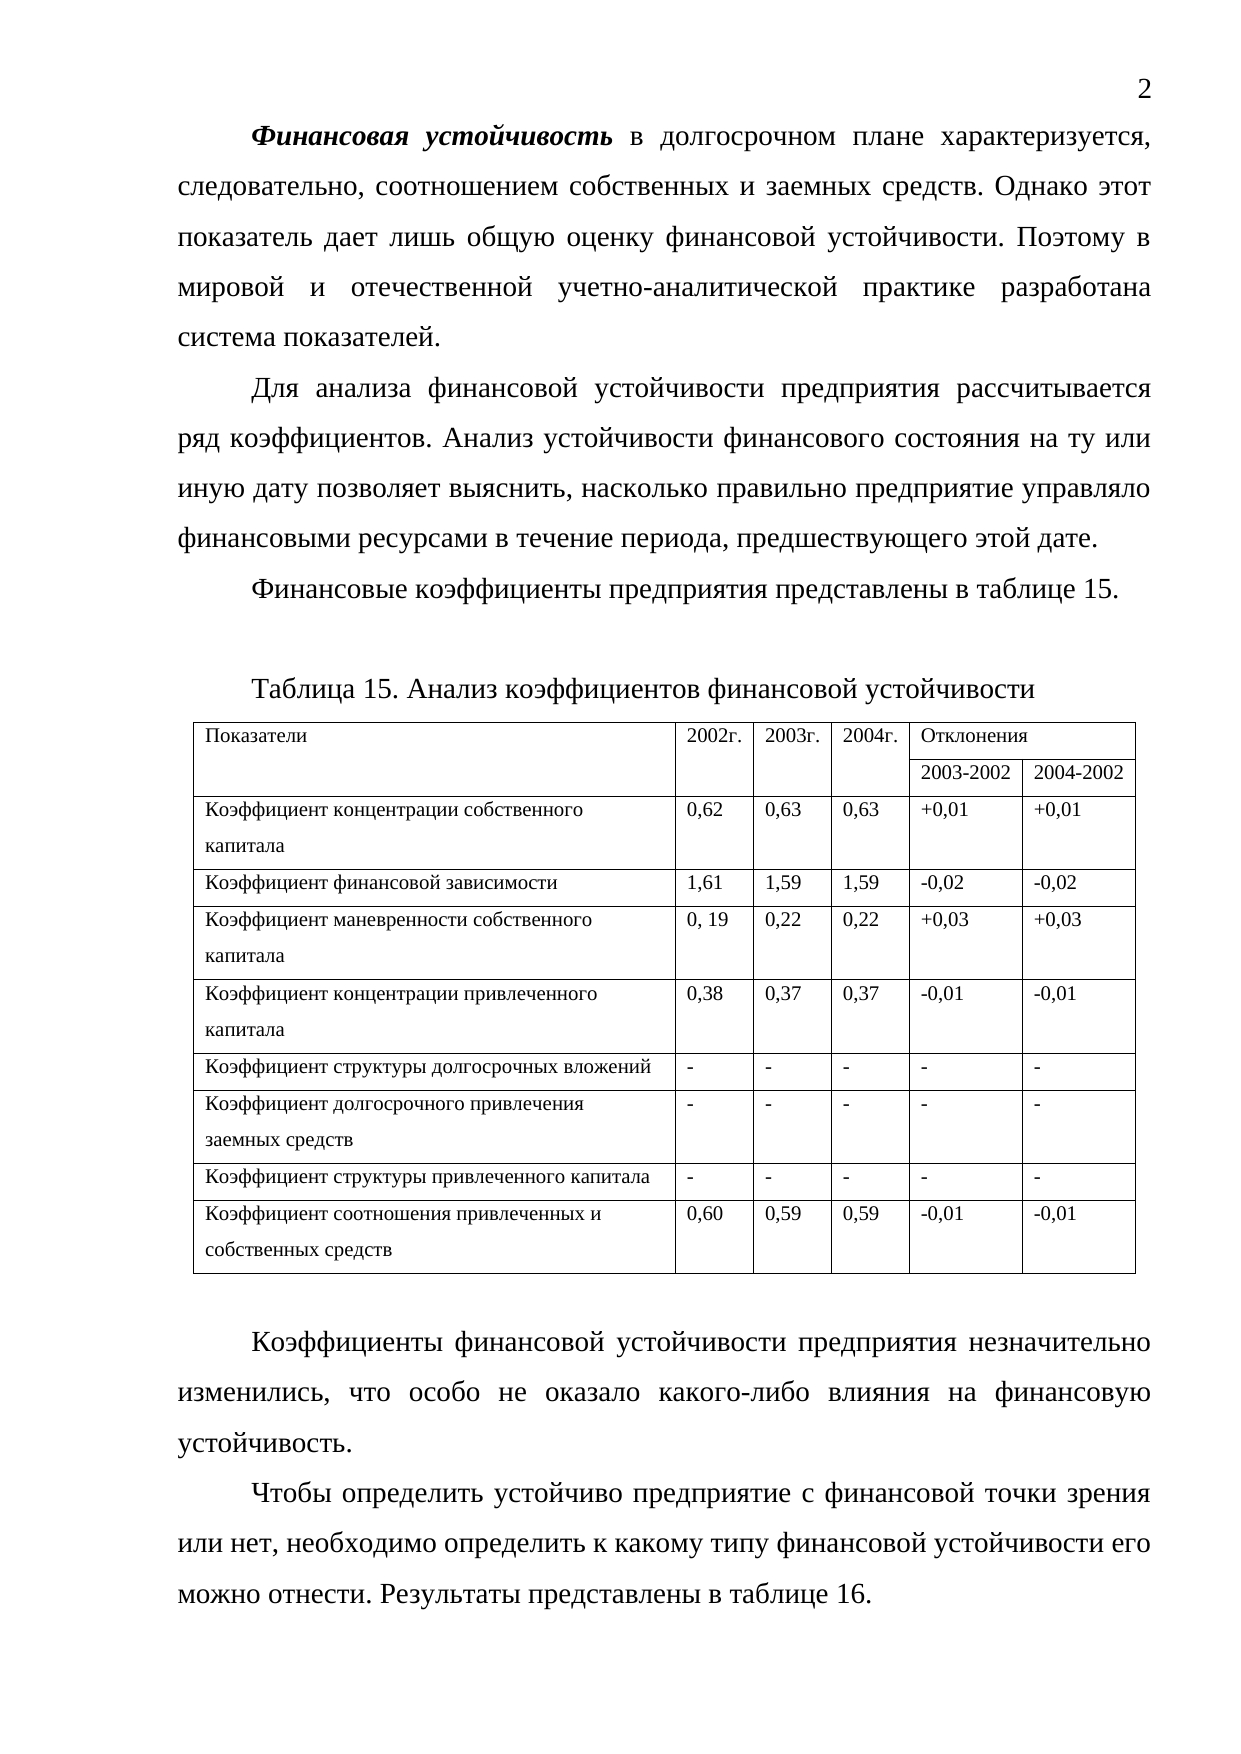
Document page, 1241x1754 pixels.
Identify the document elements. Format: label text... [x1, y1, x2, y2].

text Финансовые коэффициенты предприятия представлены в таблице 15. [177, 571, 1152, 604]
table_header Показатели [194, 723, 675, 796]
table_cell - [1023, 1091, 1135, 1163]
table_cell 0,38 [676, 980, 753, 1052]
table_cell - [832, 1054, 909, 1089]
table_cell - [910, 1164, 1022, 1200]
text Чтобы определить устойчиво предприятие с финансовой точки зрения или нет, необходимо определить к какому типу финансовой устойчивости его можно отнести. Результаты представлены в таблице 16. [177, 1475, 1152, 1609]
table_cell - [754, 1091, 831, 1163]
text Финансовая устойчивость в долгосрочном плане характеризуется, следовательно, соотношением собственных и заемных средств. Однако этот показатель дает лишь общую оценку финансовой устойчивости. Поэтому в мировой и отечественной учетно-аналитической практике разработана система показателей. [177, 118, 1152, 353]
table_cell - [754, 1164, 831, 1200]
table_header Отклонения [910, 723, 1135, 759]
table_cell 1,59 [832, 870, 909, 906]
table_cell Коэффициент долгосрочного привлечения заемных средств [194, 1091, 675, 1163]
table_cell - [676, 1091, 753, 1163]
text Таблица 15. Анализ коэффициентов финансовой устойчивости [177, 672, 1152, 705]
table_cell 1,61 [676, 870, 753, 906]
table_cell Коэффициент концентрации собственного капитала [194, 797, 675, 869]
table_cell - [676, 1164, 753, 1200]
table_cell Коэффициент структуры долгосрочных вложений [194, 1054, 675, 1089]
text Для анализа финансовой устойчивости предприятия рассчитывается ряд коэффициентов. Анализ устойчивости финансового состояния на ту или иную дату позволяет выяснить, насколько правильно предприятие управляло финансовыми ресурсами в течение периода, предшествующего этой дате. [177, 370, 1152, 554]
table_cell 0,59 [832, 1201, 909, 1273]
table_cell - [910, 1091, 1022, 1163]
table_cell 0,63 [832, 797, 909, 869]
table_cell -0,01 [1023, 980, 1135, 1052]
table_cell -0,01 [1023, 1201, 1135, 1273]
table_cell 0,63 [754, 797, 831, 869]
table_cell 0,37 [754, 980, 831, 1052]
table_cell 0,22 [754, 907, 831, 979]
table_cell - [1023, 1054, 1135, 1089]
table_cell Коэффициент соотношения привлеченных и собственных средств [194, 1201, 675, 1273]
table_cell - [1023, 1164, 1135, 1200]
table_cell 0,22 [832, 907, 909, 979]
table_cell - [832, 1091, 909, 1163]
table_cell - [832, 1164, 909, 1200]
table_cell +0,03 [910, 907, 1022, 979]
table_cell -0,01 [910, 980, 1022, 1052]
table_header 2002г. [676, 723, 753, 796]
table_cell 0,59 [754, 1201, 831, 1273]
table_cell - [754, 1054, 831, 1089]
table_cell 2004-2002 [1023, 760, 1135, 796]
text Коэффициенты финансовой устойчивости предприятия незначительно изменились, что особо не оказало какого-либо влияния на финансовую устойчивость. [177, 1324, 1152, 1458]
table_cell 1,59 [754, 870, 831, 906]
table_cell - [676, 1054, 753, 1089]
table_cell 0,37 [832, 980, 909, 1052]
table_cell Коэффициент структуры привлеченного капитала [194, 1164, 675, 1200]
table_cell Коэффициент концентрации привлеченного капитала [194, 980, 675, 1052]
table_cell -0,01 [910, 1201, 1022, 1273]
table_header 2004г. [832, 723, 909, 796]
table_cell 0,62 [676, 797, 753, 869]
table_cell -0,02 [1023, 870, 1135, 906]
table_cell +0,01 [910, 797, 1022, 869]
table_cell 0,60 [676, 1201, 753, 1273]
table_cell +0,03 [1023, 907, 1135, 979]
table_header 2003г. [754, 723, 831, 796]
table_cell 2003-2002 [910, 760, 1022, 796]
table_cell - [910, 1054, 1022, 1089]
table_cell +0,01 [1023, 797, 1135, 869]
table_cell Коэффициент маневренности собственного капитала [194, 907, 675, 979]
table_cell Коэффициент финансовой зависимости [194, 870, 675, 906]
table_cell 0, 19 [676, 907, 753, 979]
table_cell -0,02 [910, 870, 1022, 906]
